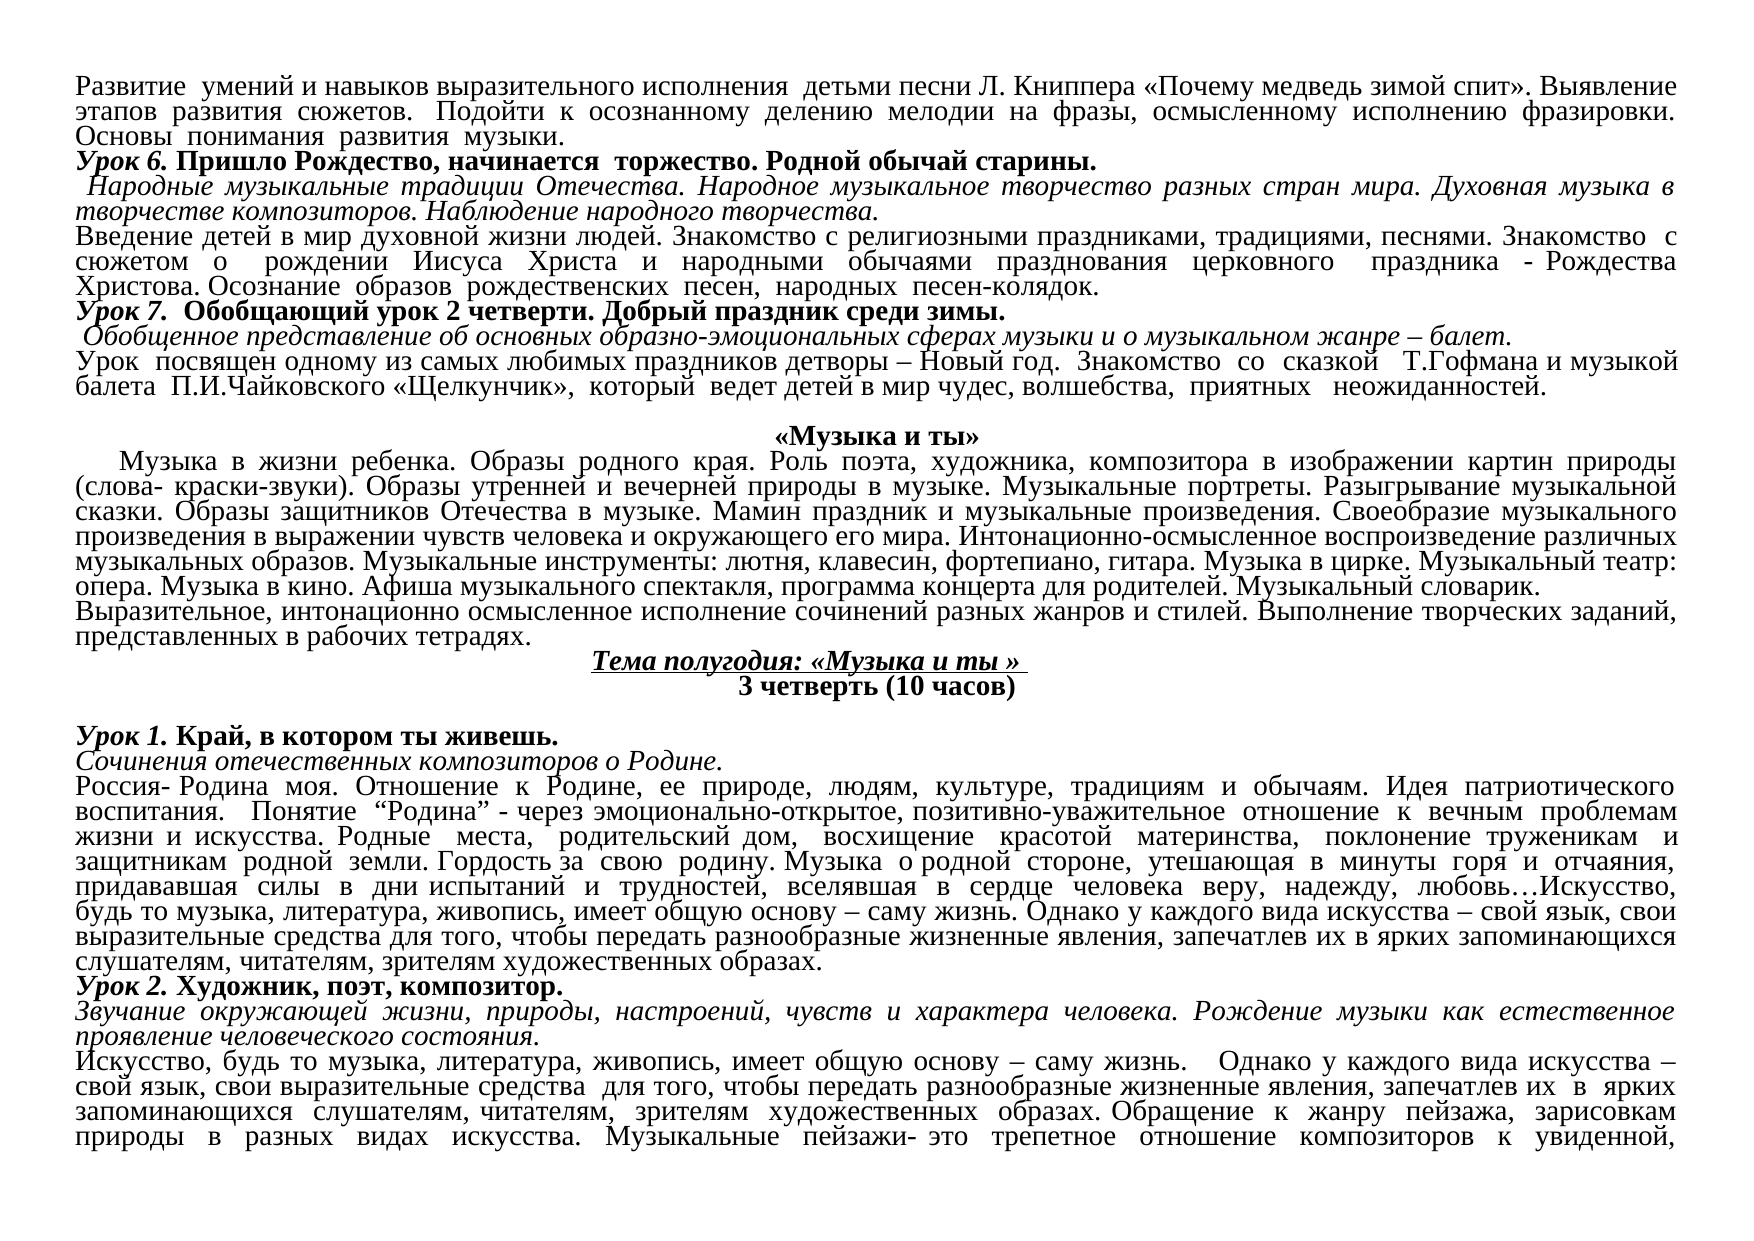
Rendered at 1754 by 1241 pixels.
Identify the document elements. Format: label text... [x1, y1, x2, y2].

text 3 четверть (10 часов) [1008, 675, 1679, 700]
text Урок 7. Обобщающий урок 2 четверти. Добрый праздник среди зимы. [75, 300, 1679, 325]
text Урок 2. Художник, поэт, композитор. [75, 975, 1679, 1000]
text Обобщенное представление об основных образно-эмоциональных сферах музыки и о музыкальном жанре – балет. [75, 325, 930, 350]
text Тема полугодия: «Музыка и ты » [517, 650, 1679, 675]
text Урок посвящен одному из самых любимых праздников детворы – Новый год. Знакомство со сказкой Т.Гофмана и музыкой балета П.И.Чайковского «Щелкунчик», который ведет детей в мир чудес, волшебства, приятных неожиданностей. [75, 350, 1679, 400]
text Музыка в жизни ребенка. Образы родного края. Роль поэта, художника, композитора в изображении картин природы (слова- краски-звуки). Образы утренней и вечерней природы в музыке. Музыкальные портреты. Разыгрывание музыкальной сказки. Образы защитников Отечества в музыке. Мамин праздник и музыкальные произведения. Своеобразие музыкального произведения в выражении чувств человека и окружающего его мира. Интонационно-осмысленное воспроизведение различных музыкальных образов. Музыкальные инструменты: лютня, клавесин, фортепиано, гитара. Музыка в цирке. Музыкальный театр: опера. Музыка в кино. Афиша музыкального спектакля, программа концерта для родителей. Музыкальный словарик. [75, 450, 1679, 600]
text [75, 1050, 1679, 1150]
text Урок 1. Край, в котором ты живешь. [75, 725, 1679, 750]
text Выразительное, интонационно осмысленное исполнение сочинений разных жанров и стилей. Выполнение творческих заданий, представленных в рабочих тетрадях. [75, 600, 1679, 650]
text Урок 6. Пришло Рождество, начинается торжество. Родной обычай старины. [75, 150, 1679, 175]
text Обобщенное представление об основных образно-эмоциональных сферах музыки и о музыкальном жанре – балет. [929, 325, 1679, 350]
text «Музыка и ты» [75, 425, 1679, 450]
text 3 четверть (10 часов) [75, 675, 892, 700]
text Звучание окружающей жизни, природы, настроений, чувств и характера человека. Рождение музыки как естественное проявление человеческого состояния. [75, 1000, 1679, 1050]
text Введение детей в мир духовной жизни людей. Знакомство с религиозными праздниками, традициями, песнями. Знакомство с сюжетом о рождении Иисуса Христа и народными обычаями празднования церковного праздника - Рождества Христова. Осознание образов рождественских песен, народных песен-колядок. [75, 225, 1679, 300]
text Народные музыкальные традиции Отечества. Народное музыкальное творчество разных стран мира. Духовная музыка в творчестве композиторов. Наблюдение народного творчества. [75, 175, 1679, 225]
text 3 четверть (10 часов) [890, 675, 1011, 700]
text Развитие умений и навыков выразительного исполнения детьми песни Л. Книппера «Почему медведь зимой спит». Выявление этапов развития сюжетов. Подойти к осознанному делению мелодии на фразы, осмысленному исполнению фразировки. Основы понимания развития музыки. [75, 75, 1679, 150]
text Сочинения отечественных композиторов о Родине. [75, 750, 1679, 775]
text Россия- Родина моя. Отношение к Родине, ее природе, людям, культуре, традициям и обычаям. Идея патриотического воспитания. Понятие “Родина” - через эмоционально-открытое, позитивно-уважительное отношение к вечным проблемам жизни и искусства. Родные места, родительский дом, восхищение красотой материнства, поклонение труженикам и защитникам родной земли. Гордость за свою родину. Музыка о родной стороне, утешающая в минуты горя и отчаяния, придававшая силы в дни испытаний и трудностей, вселявшая в сердце человека веру, надежду, любовь…Искусство, будь то музыка, литература, живопись, имеет общую основу – саму жизнь. Однако у каждого вида искусства – свой язык, свои выразительные средства для того, чтобы передать разнообразные жизненные явления, запечатлев их в ярких запоминающихся слушателям, читателям, зрителям художественных образах. [75, 775, 1679, 975]
